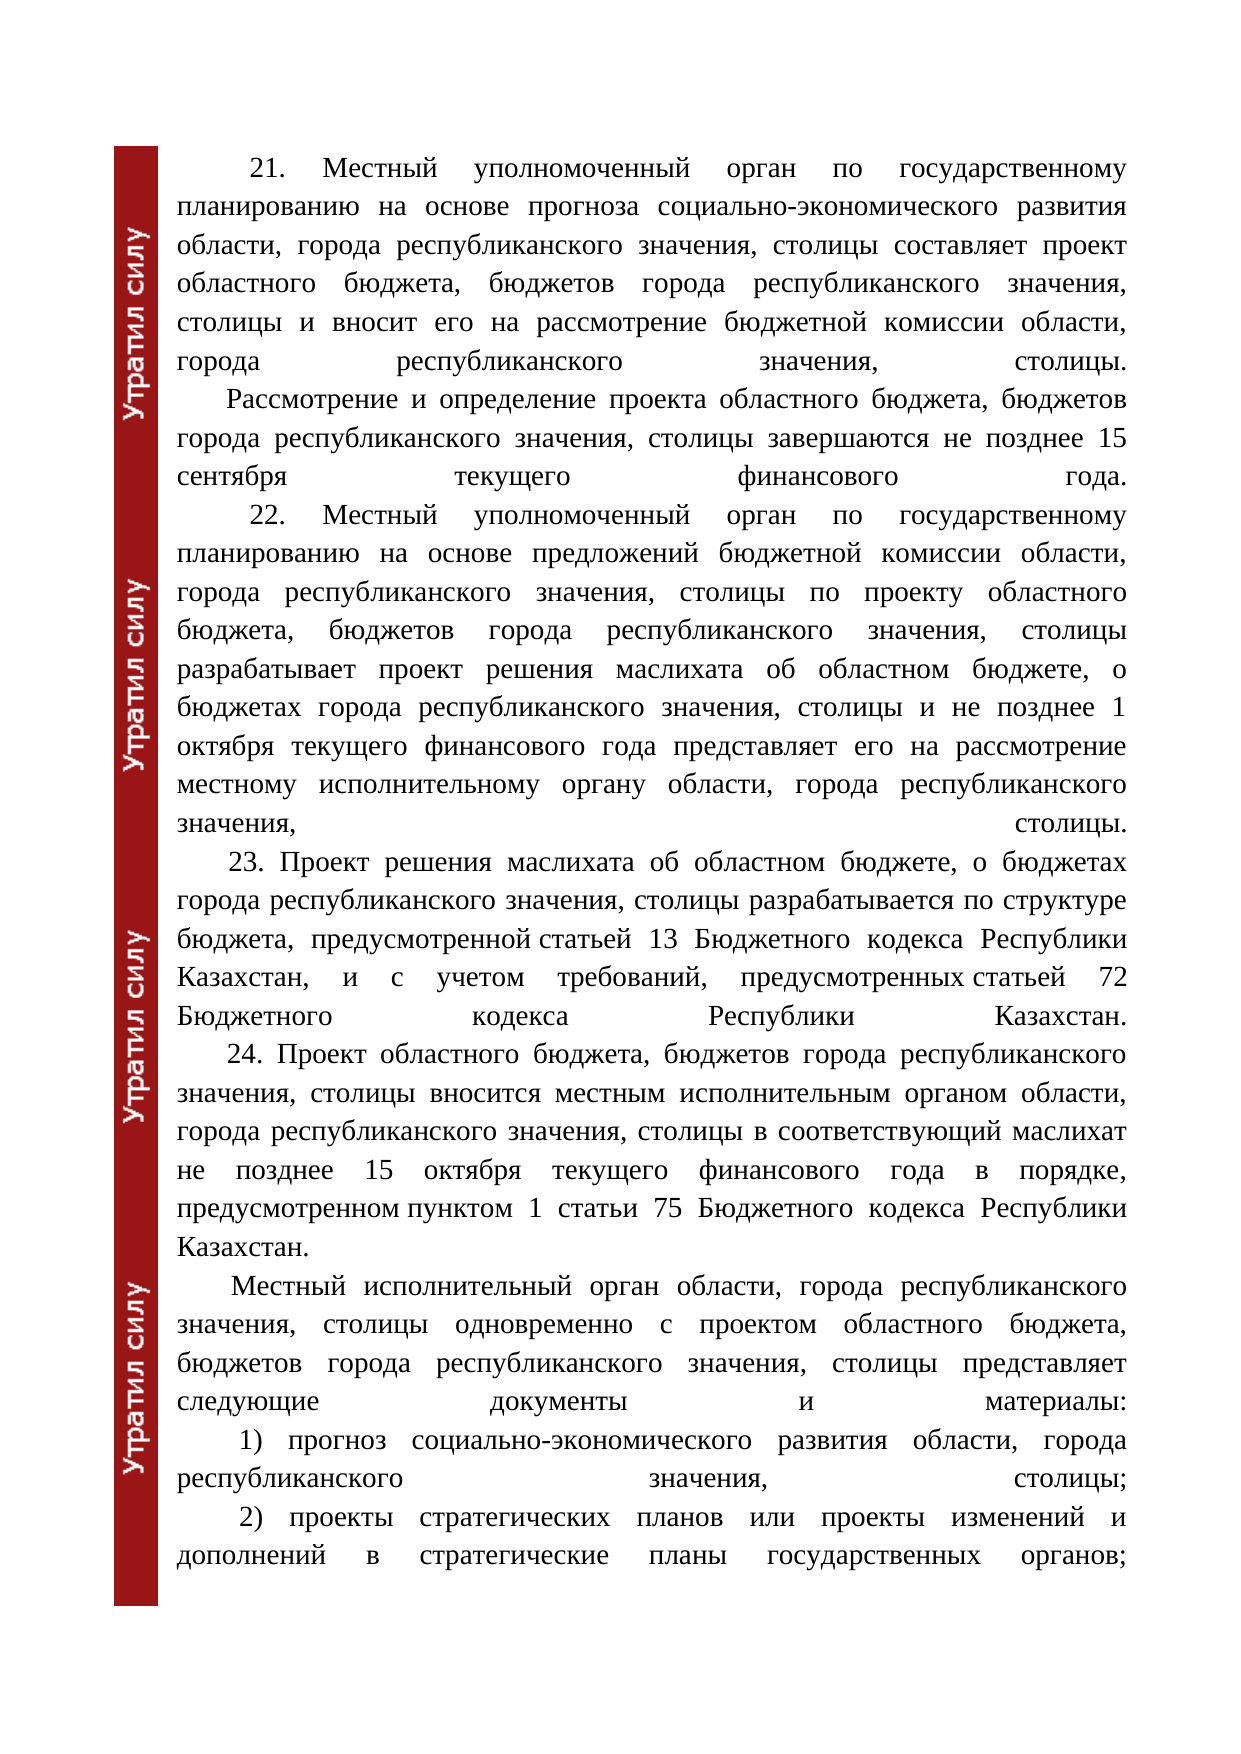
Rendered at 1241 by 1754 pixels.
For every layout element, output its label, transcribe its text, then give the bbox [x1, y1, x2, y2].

picture [114, 1571, 158, 1606]
picture [114, 146, 158, 150]
